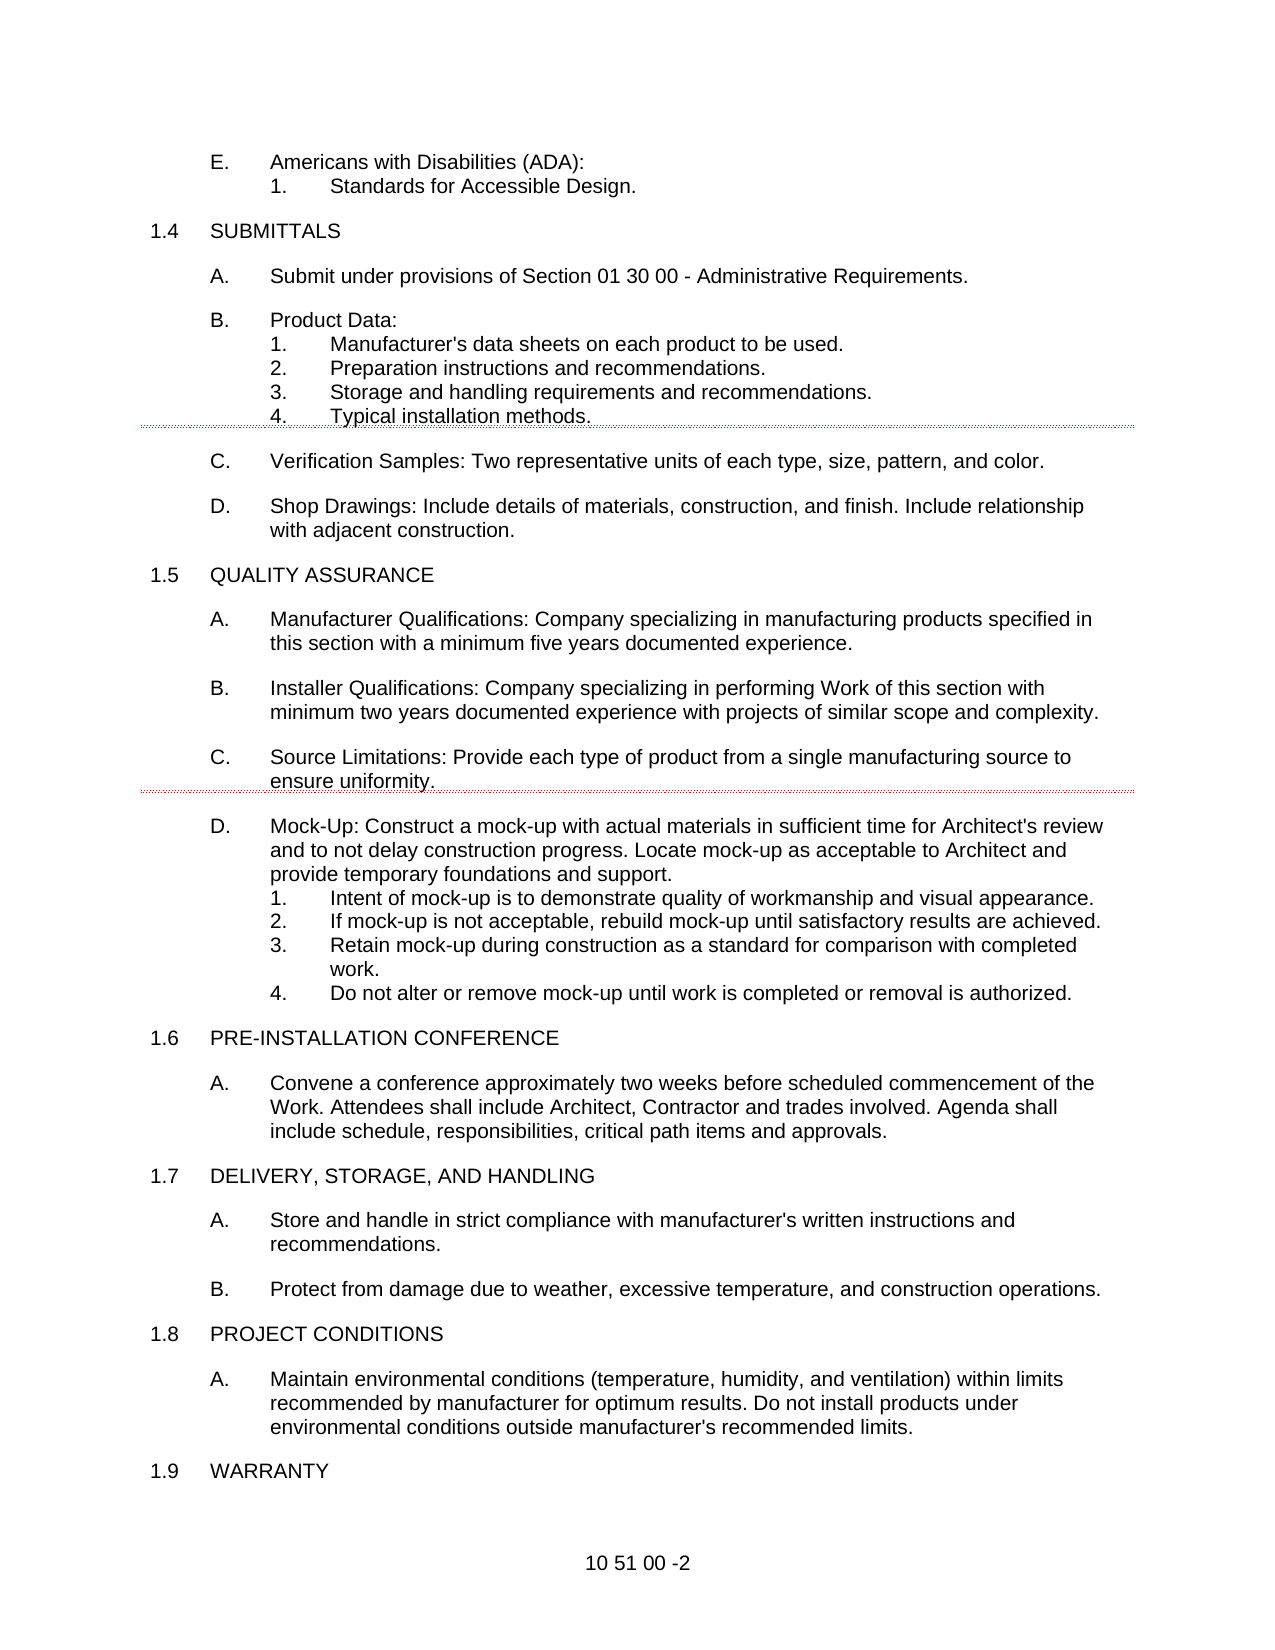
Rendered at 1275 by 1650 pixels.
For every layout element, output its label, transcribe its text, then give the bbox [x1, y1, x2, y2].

list Product Data: [210, 308, 1125, 332]
list Americans with Disabilities (ADA): [210, 150, 1125, 174]
list DELIVERY, STORAGE, AND HANDLING [150, 1163, 1125, 1187]
list WARRANTY [150, 1459, 1125, 1483]
list Manufacturer's data sheets on each product to be used. [270, 332, 1125, 356]
list Intent of mock-up is to demonstrate quality of workmanship and visual appearance. [270, 885, 1125, 909]
list PROJECT CONDITIONS [150, 1322, 1125, 1346]
list Installer Qualifications: Company specializing in performing Work of this section with minimum two years documented experience with projects of similar scope and complexity. [210, 676, 1125, 724]
list Source Limitations: Provide each type of product from a single manufacturing source to ensure uniformity. [210, 745, 1125, 793]
list Verification Samples: Two representative units of each type, size, pattern, and color. [210, 449, 1125, 473]
list Convene a conference approximately two weeks before scheduled commencement of the Work. Attendees shall include Architect, Contractor and trades involved. Agenda shall include schedule, responsibilities, critical path items and approvals. [210, 1071, 1125, 1143]
list Maintain environmental conditions (temperature, humidity, and ventilation) within limits recommended by manufacturer for optimum results. Do not install products under environmental conditions outside manufacturer's recommended limits. [210, 1367, 1125, 1438]
list SUBMITTALS [150, 219, 1125, 243]
list Standards for Accessible Design. [270, 174, 1125, 198]
list Preparation instructions and recommendations. [270, 356, 1125, 380]
list PRE-INSTALLATION CONFERENCE [150, 1026, 1125, 1050]
list Mock-Up: Construct a mock-up with actual materials in sufficient time for Architect's review and to not delay construction progress. Locate mock-up as acceptable to Architect and provide temporary foundations and support. [210, 813, 1125, 885]
list Retain mock-up during construction as a standard for comparison with completed work. [270, 933, 1125, 981]
list Store and handle in strict compliance with manufacturer's written instructions and recommendations. [210, 1208, 1125, 1256]
list QUALITY ASSURANCE [150, 562, 1125, 586]
list Manufacturer Qualifications: Company specializing in manufacturing products specified in this section with a minimum five years documented experience. [210, 607, 1125, 655]
list Shop Drawings: Include details of materials, construction, and finish. Include relationship with adjacent construction. [210, 494, 1125, 542]
list Submit under provisions of Section 01 30 00 - Administrative Requirements. [210, 263, 1125, 287]
list Typical installation methods. [270, 404, 1125, 428]
list Storage and handling requirements and recommendations. [270, 380, 1125, 404]
list If mock-up is not acceptable, rebuild mock-up until satisfactory results are achieved. [270, 909, 1125, 933]
list Protect from damage due to weather, excessive temperature, and construction operations. [210, 1277, 1125, 1301]
list Do not alter or remove mock-up until work is completed or removal is authorized. [270, 981, 1125, 1005]
